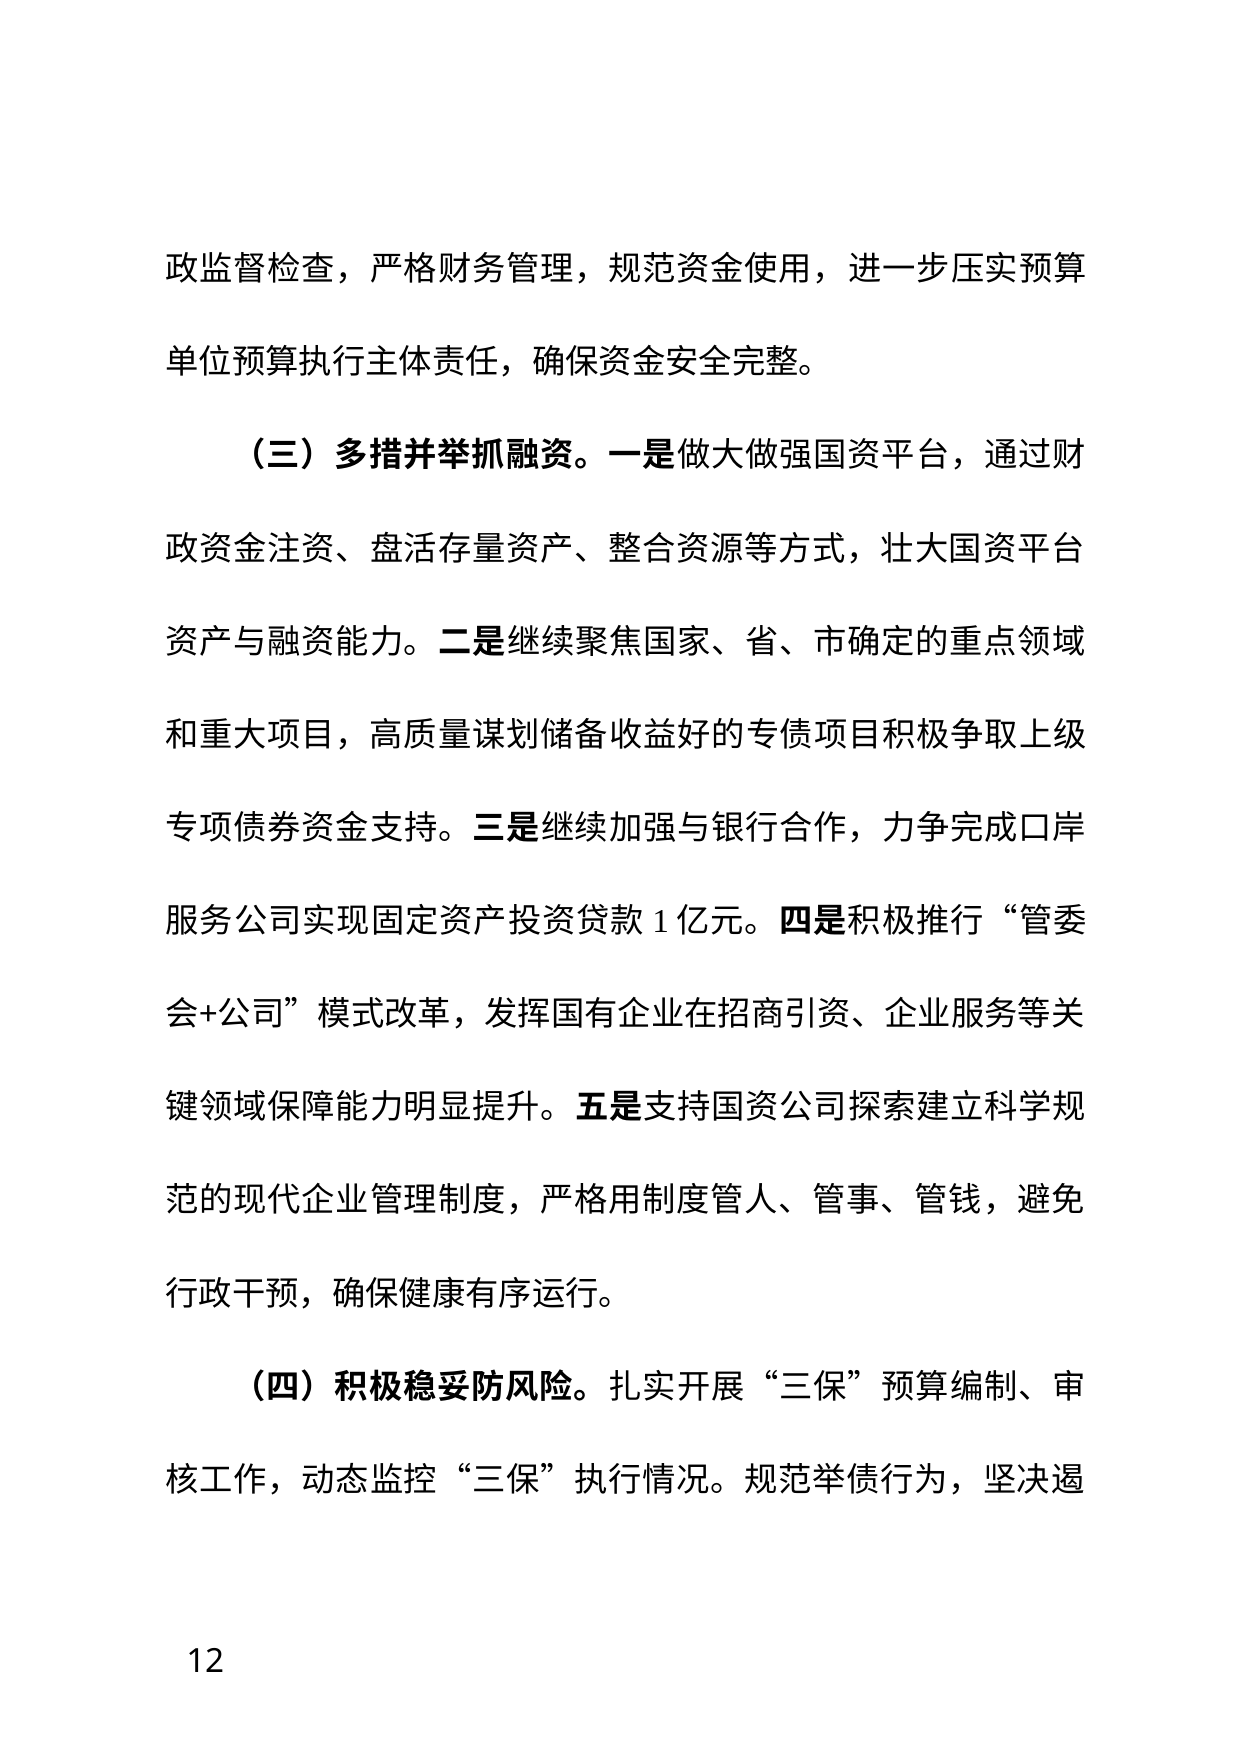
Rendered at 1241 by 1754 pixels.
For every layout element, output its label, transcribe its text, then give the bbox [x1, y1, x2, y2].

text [165, 1337, 1087, 1523]
text （三）多措并举抓融资。一是做大做强国资平台，通过财政资金注资、盘活存量资产、整合资源等方式，壮大国资平台资产与融资能力。二是继续聚焦国家、省、市确定的重点领域和重大项目，高质量谋划储备收益好的专债项目积极争取上级专项债券资金支持。三是继续加强与银行合作，力争完成口岸服务公司实现固定资产投资贷款1亿元。四是积极推行“管委会+公司”模式改革，发挥国有企业在招商引资、企业服务等关键领域保障能力明显提升。五是支持国资公司探索建立科学规范的现代企业管理制度，严格用制度管人、管事、管钱，避免行政干预，确保健康有序运行。 [165, 406, 1087, 1337]
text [165, 219, 1087, 406]
